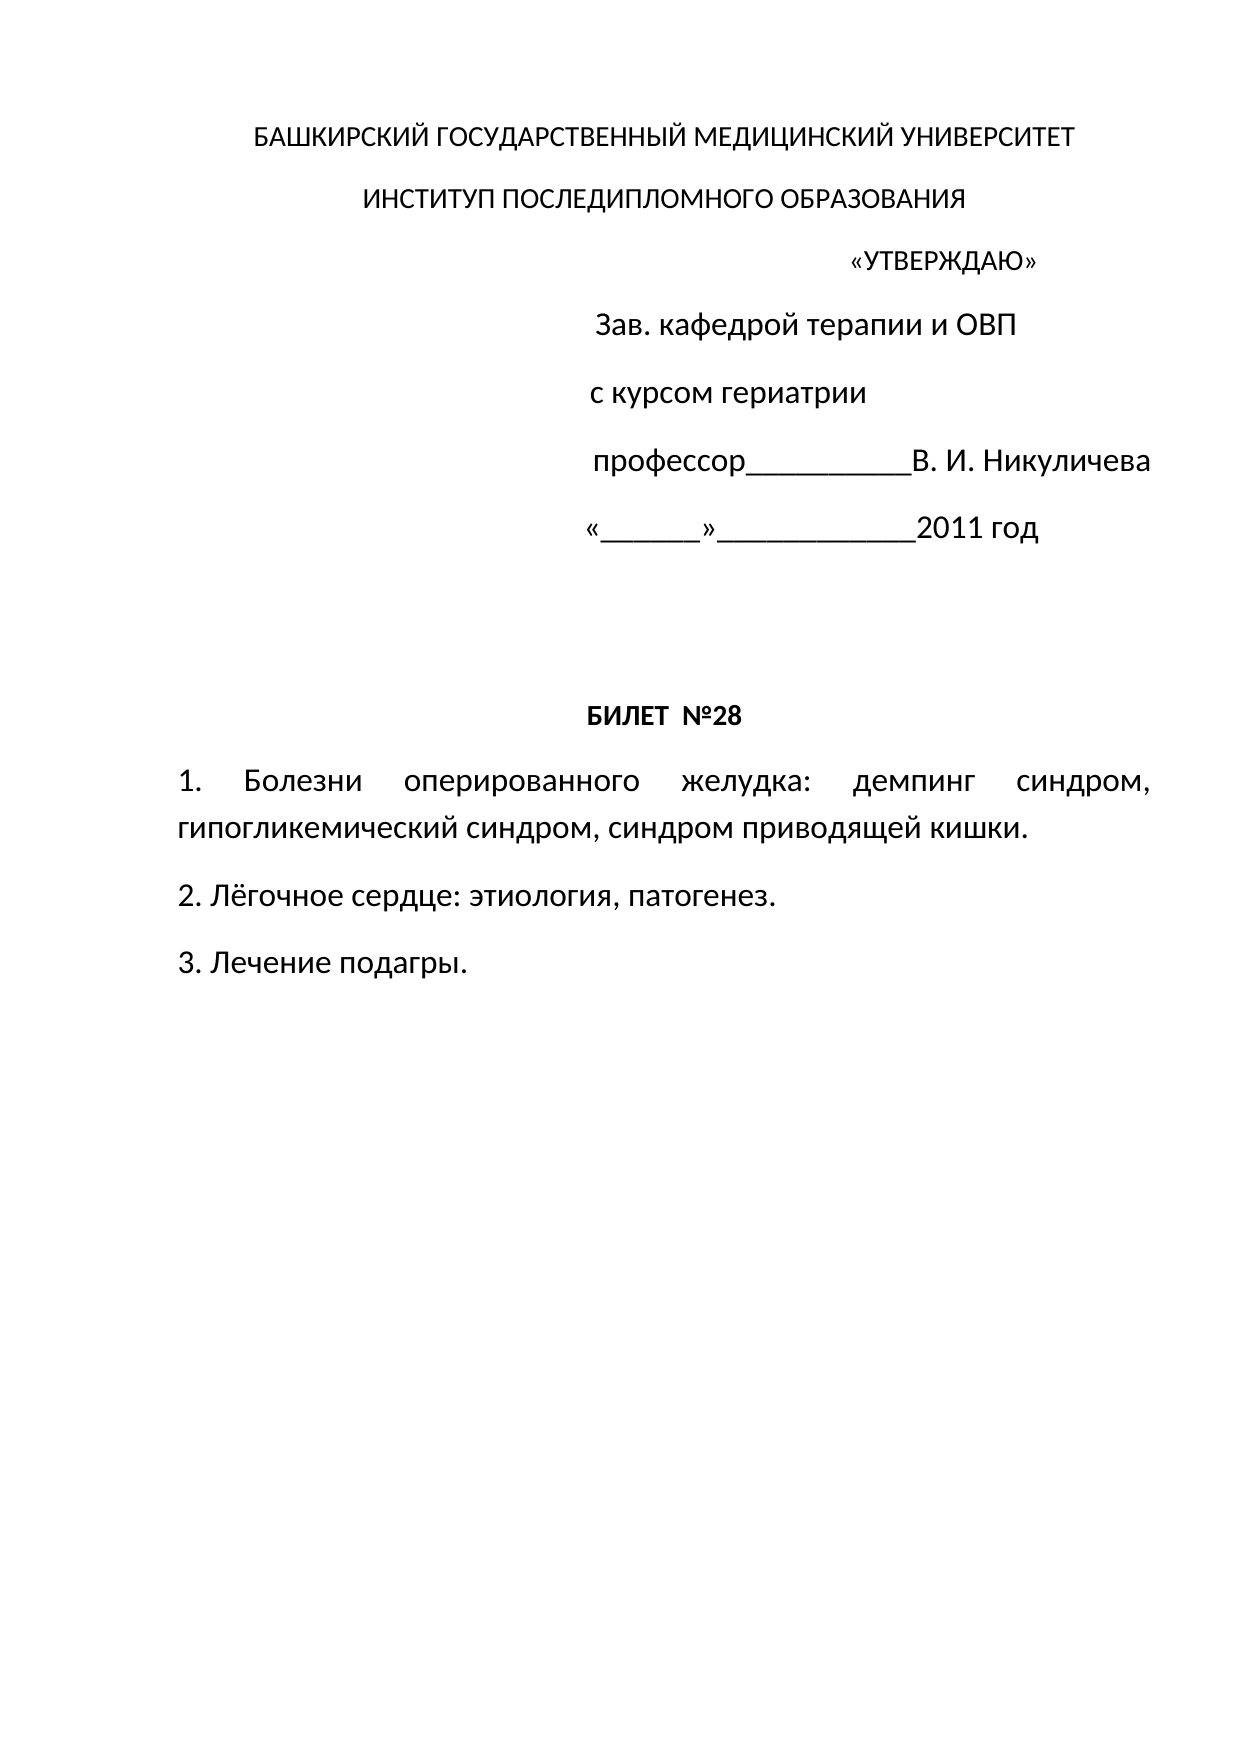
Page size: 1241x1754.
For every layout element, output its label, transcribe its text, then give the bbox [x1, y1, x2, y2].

text Зав. кафедрой терапии и ОВП [177, 303, 1152, 344]
text «УТВЕРЖДАЮ» [177, 242, 1152, 277]
text профессор__________В. И. Никуличева [177, 439, 1152, 479]
text «______»____________2011 год [177, 506, 1152, 547]
text с курсом гериатрии [177, 371, 1152, 412]
text ИНСТИТУП ПОСЛЕДИПЛОМНОГО ОБРАЗОВАНИЯ [177, 180, 1152, 216]
text 2. Лёгочное сердце: этиология, патогенез. [177, 873, 1152, 914]
text БАШКИРСКИЙ ГОСУДАРСТВЕННЫЙ МЕДИЦИНСКИЙ УНИВЕРСИТЕТ [177, 118, 1152, 154]
text БИЛЕТ №28 [177, 697, 1152, 733]
text 3. Лечение подагры. [177, 941, 1152, 982]
text 1. Болезни оперированного желудка: демпинг синдром, гипогликемический синдром, синдром приводящей кишки. [177, 759, 1152, 847]
